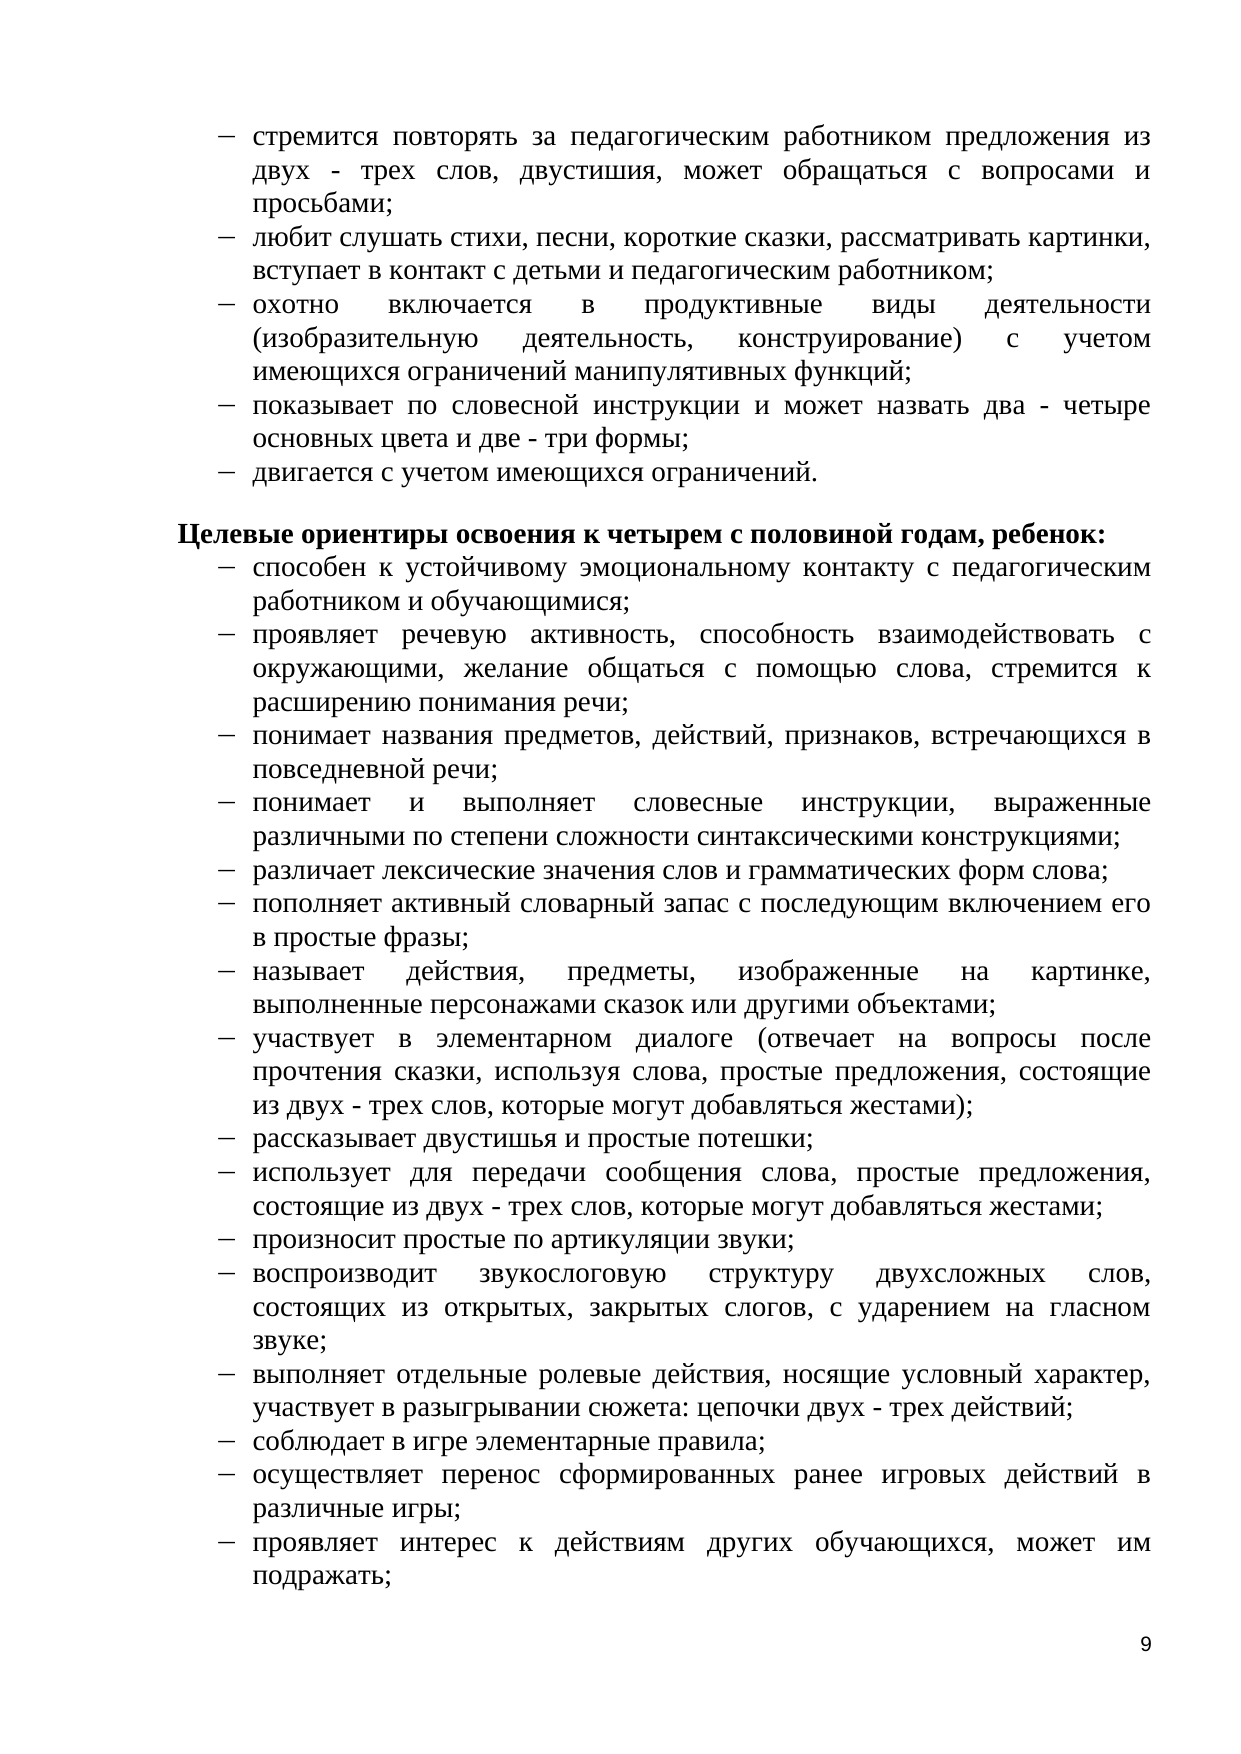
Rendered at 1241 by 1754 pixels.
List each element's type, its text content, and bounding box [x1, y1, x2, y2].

list различает лексические значения слов и грамматических форм слова; [215, 852, 1152, 885]
text Целевые ориентиры освоения к четырем с половиной годам, ребенок: [177, 488, 1152, 549]
list понимает и выполняет словесные инструкции, выраженные различными по степени сложности синтаксическими конструкциями; [215, 784, 1152, 852]
list использует для передачи сообщения слова, простые предложения, состоящие из двух - трех слов, которые могут добавляться жестами; [215, 1154, 1152, 1221]
list стремится повторять за педагогическим работником предложения из двух - трех слов, двустишия, может обращаться с вопросами и просьбами; [215, 118, 1152, 219]
list рассказывает двустишья и простые потешки; [215, 1121, 1152, 1154]
list выполняет отдельные ролевые действия, носящие условный характер, участвует в разыгрывании сюжета: цепочки двух - трех действий; [215, 1356, 1152, 1423]
list проявляет интерес к действиям других обучающихся, может им подражать; [215, 1524, 1152, 1591]
list двигается с учетом имеющихся ограничений. [215, 454, 1152, 488]
list пополняет активный словарный запас с последующим включением его в простые фразы; [215, 885, 1152, 953]
list называет действия, предметы, изображенные на картинке, выполненные персонажами сказок или другими объектами; [215, 953, 1152, 1020]
list произносит простые по артикуляции звуки; [215, 1221, 1152, 1255]
list соблюдает в игре элементарные правила; [215, 1423, 1152, 1457]
list охотно включается в продуктивные виды деятельности (изобразительную деятельность, конструирование) с учетом имеющихся ограничений манипулятивных функций; [215, 286, 1152, 387]
list осуществляет перенос сформированных ранее игровых действий в различные игры; [215, 1457, 1152, 1524]
list любит слушать стихи, песни, короткие сказки, рассматривать картинки, вступает в контакт с детьми и педагогическим работником; [215, 219, 1152, 286]
list способен к устойчивому эмоциональному контакту с педагогическим работником и обучающимися; [215, 549, 1152, 617]
list участвует в элементарном диалоге (отвечает на вопросы после прочтения сказки, используя слова, простые предложения, состоящие из двух - трех слов, которые могут добавляться жестами); [215, 1020, 1152, 1121]
list проявляет речевую активность, способность взаимодействовать с окружающими, желание общаться с помощью слова, стремится к расширению понимания речи; [215, 617, 1152, 717]
list понимает названия предметов, действий, признаков, встречающихся в повседневной речи; [215, 717, 1152, 784]
list воспроизводит звукослоговую структуру двухсложных слов, состоящих из открытых, закрытых слогов, с ударением на гласном звуке; [215, 1255, 1152, 1356]
list показывает по словесной инструкции и может назвать два - четыре основных цвета и две - три формы; [215, 387, 1152, 454]
